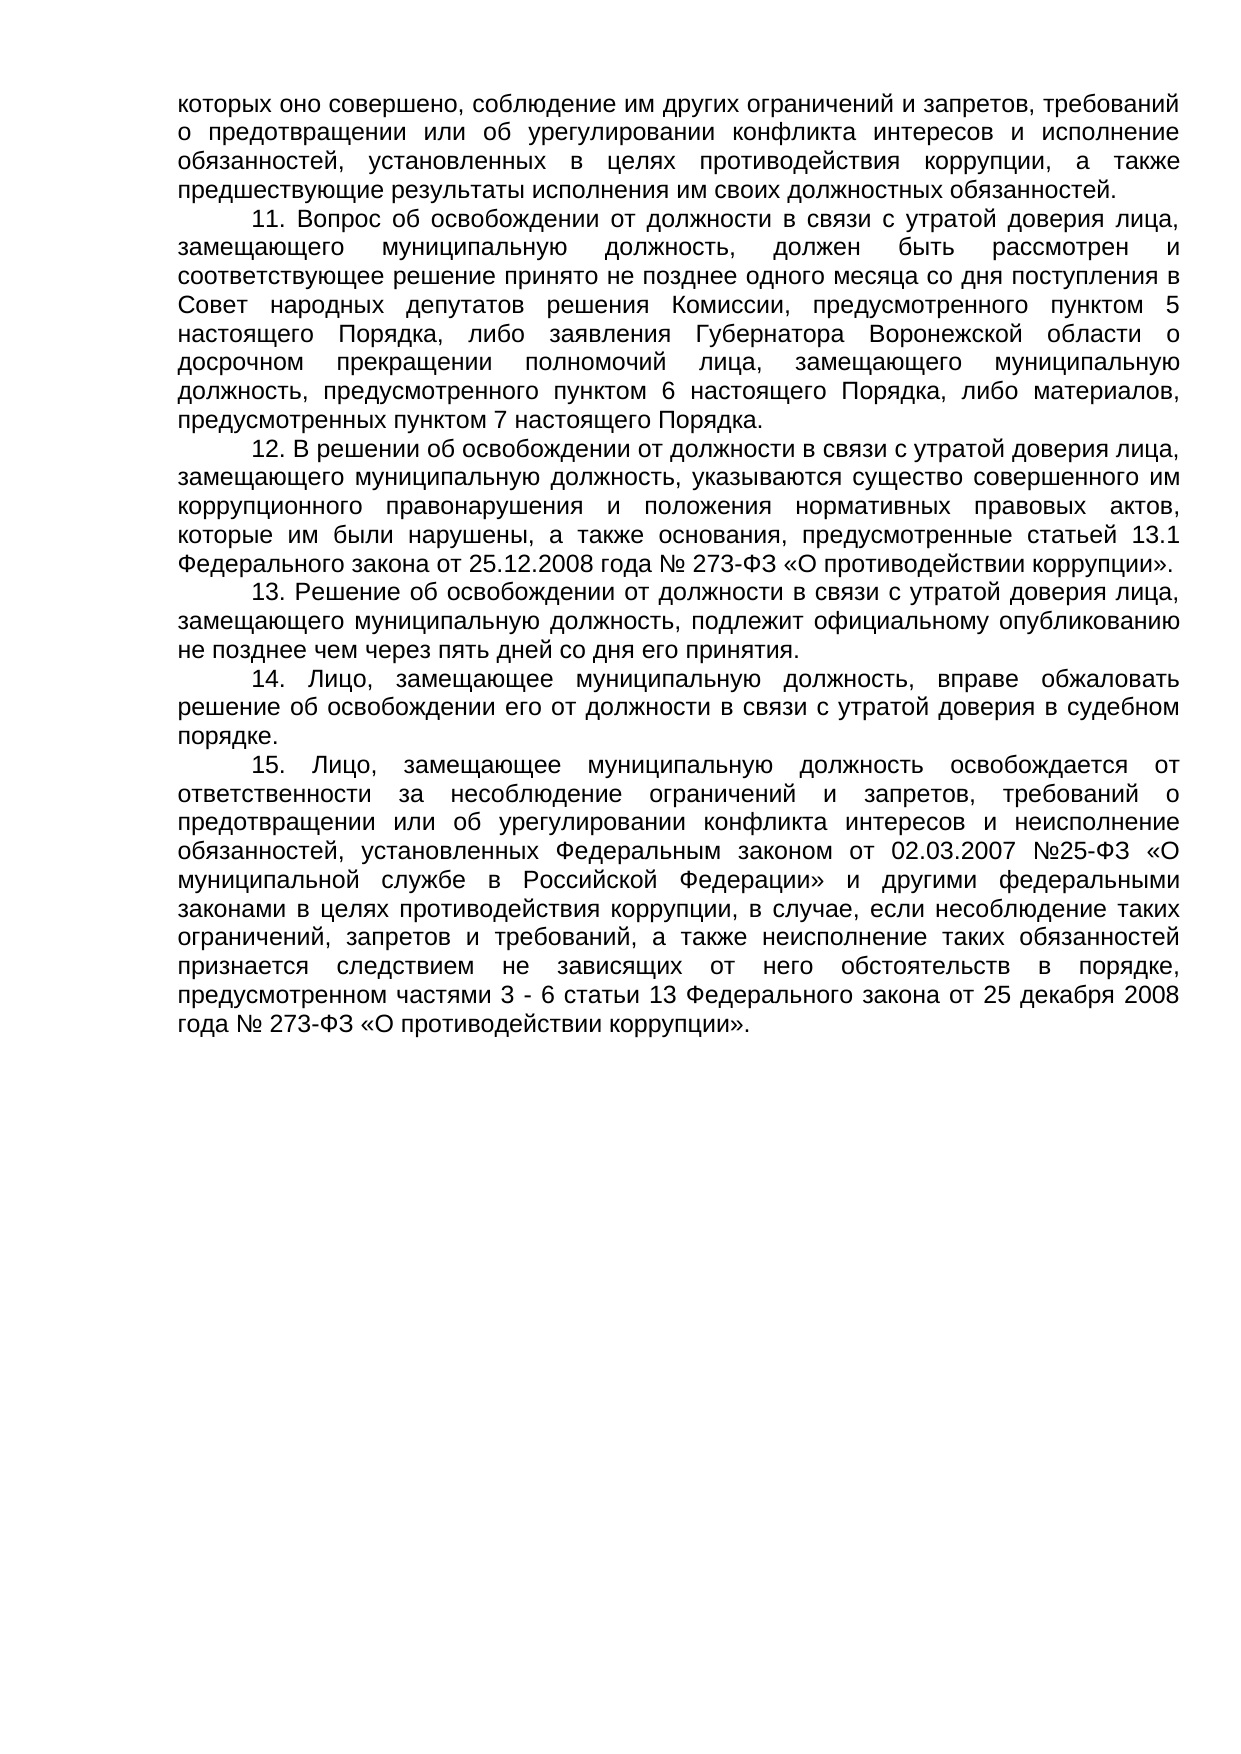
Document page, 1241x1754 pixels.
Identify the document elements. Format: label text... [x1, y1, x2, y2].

text 12. В решении об освобождении от должности в связи с утратой доверия лица, замещающего муниципальную должность, указываются существо совершенного им коррупционного правонарушения и положения нормативных правовых актов, которые им были нарушены, а также основания, предусмотренные статьей 13.1 Федерального закона от 25.12.2008 года № 273-ФЗ «О противодействии коррупции». [177, 434, 1181, 577]
text 15. Лицо, замещающее муниципальную должность освобождается от ответственности за несоблюдение ограничений и запретов, требований о предотвращении или об урегулировании конфликта интересов и неисполнение обязанностей, установленных Федеральным законом от 02.03.2007 №25-ФЗ «О муниципальной службе в Российской Федерации» и другими федеральными законами в целях противодействия коррупции, в случае, если несоблюдение таких ограничений, запретов и требований, а также неисполнение таких обязанностей признается следствием не зависящих от него обстоятельств в порядке, предусмотренном частями 3 - 6 статьи 13 Федерального закона от 25 декабря 2008 года № 273-ФЗ «О противодействии коррупции». [177, 750, 1181, 1037]
text 13. Решение об освобождении от должности в связи с утратой доверия лица, замещающего муниципальную должность, подлежит официальному опубликованию не позднее чем через пять дней со дня его принятия. [177, 577, 1181, 664]
text 11. Вопрос об освобождении от должности в связи с утратой доверия лица, замещающего муниципальную должность, должен быть рассмотрен и соответствующее решение принято не позднее одного месяца со дня поступления в Совет народных депутатов решения Комиссии, предусмотренного пунктом 5 настоящего Порядка, либо заявления Губернатора Воронежской области о досрочном прекращении полномочий лица, замещающего муниципальную должность, предусмотренного пунктом 6 настоящего Порядка, либо материалов, предусмотренных пунктом 7 настоящего Порядка. [177, 204, 1181, 434]
text 14. Лицо, замещающее муниципальную должность, вправе обжаловать решение об освобождении его от должности в связи с утратой доверия в судебном порядке. [177, 664, 1181, 750]
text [177, 89, 1181, 204]
